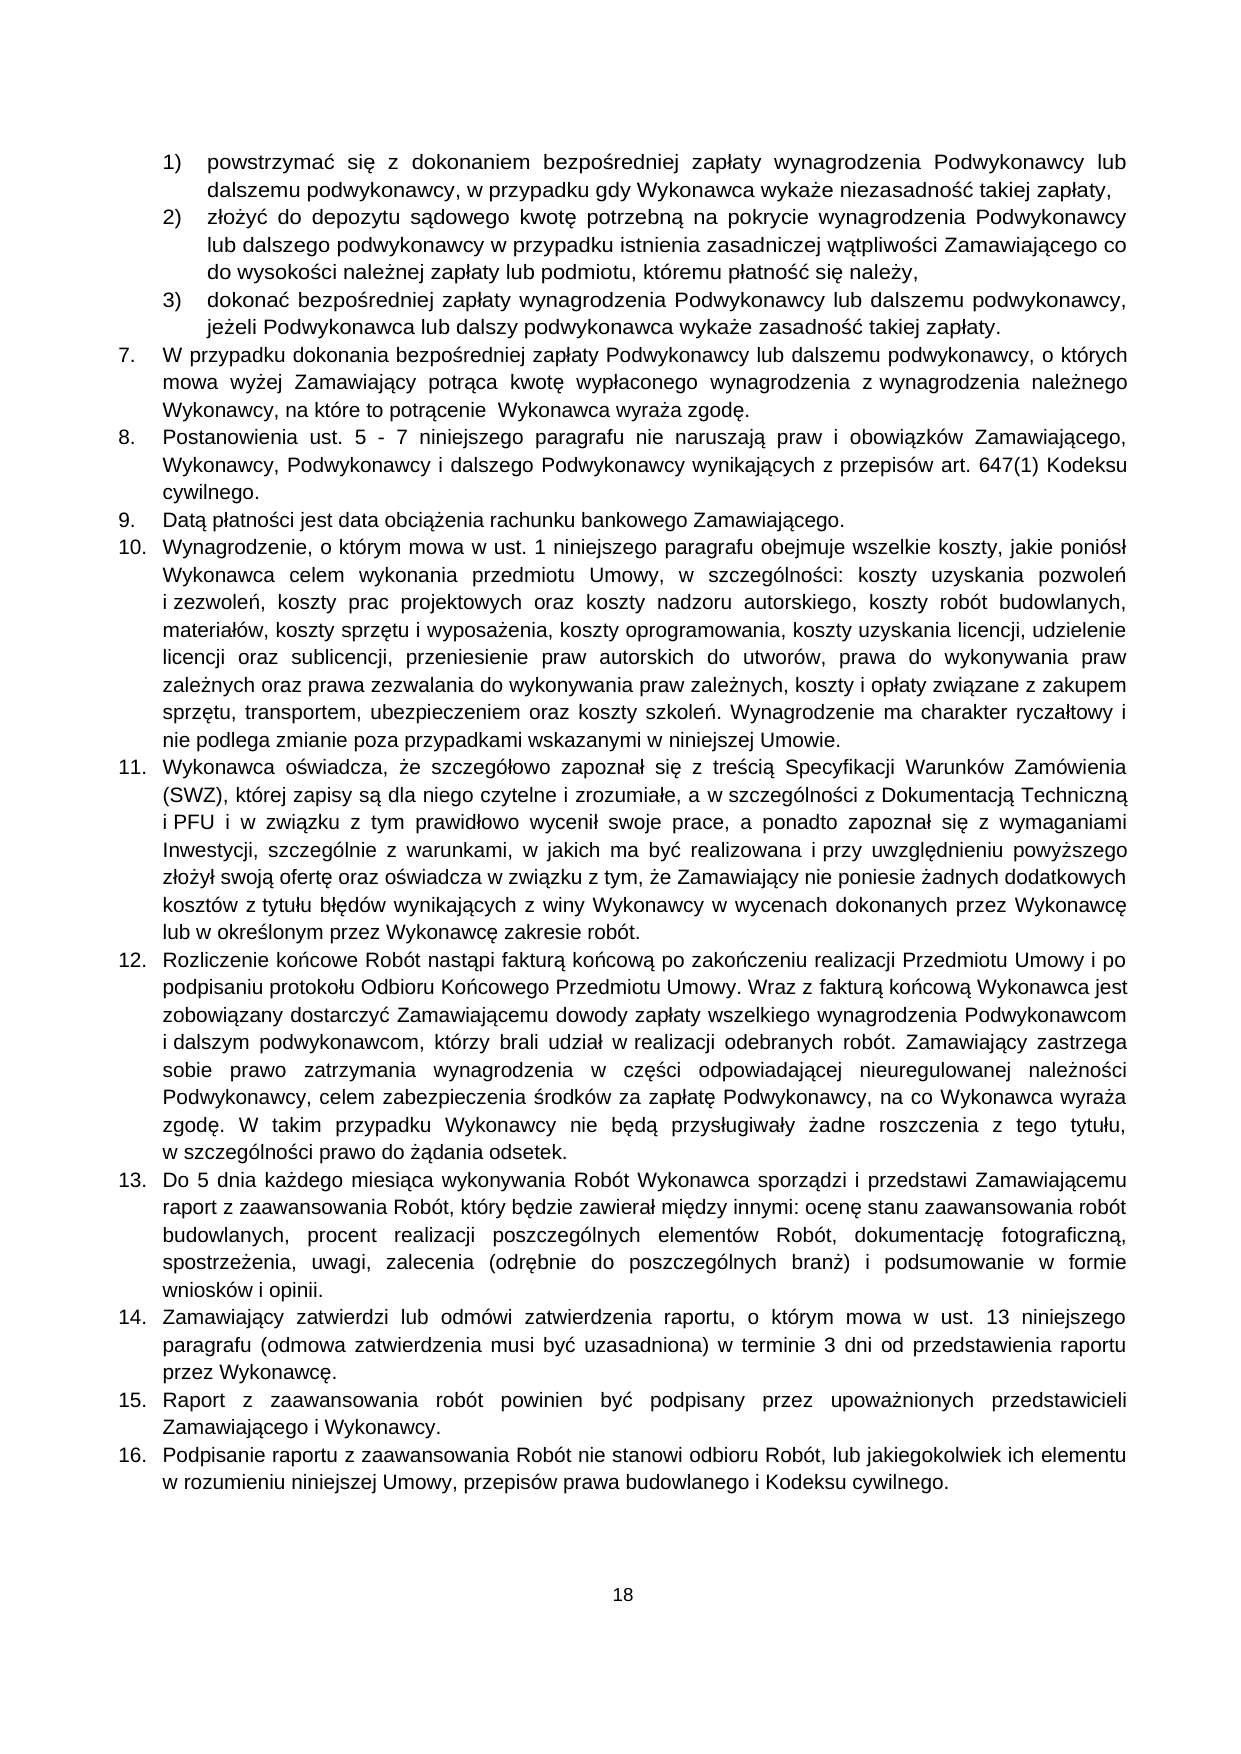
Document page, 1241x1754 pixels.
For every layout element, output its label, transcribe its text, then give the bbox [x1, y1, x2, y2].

text Rozliczenie końcowe Robót nastąpi fakturą końcową po zakończeniu realizacji Przedmiotu Umowy i po podpisaniu protokołu Odbioru Końcowego Przedmiotu Umowy. Wraz z fakturą końcową Wykonawca jest zobowiązany dostarczyć Zamawiającemu dowody zapłaty wszelkiego wynagrodzenia Podwykonawcom i dalszym podwykonawcom, którzy brali udział w realizacji odebranych robót. Zamawiający zastrzega sobie prawo zatrzymania wynagrodzenia w części odpowiadającej nieuregulowanej należności Podwykonawcy, celem zabezpieczenia środków za zapłatę Podwykonawcy, na co Wykonawca wyraża zgodę. W takim przypadku Wykonawcy nie będą przysługiwały żadne roszczenia z tego tytułu, w szczególności prawo do żądania odsetek. [118, 947, 1128, 1164]
text Raport z zaawansowania robót powinien być podpisany przez upoważnionych przedstawicieli Zamawiającego i Wykonawcy. [118, 1387, 1128, 1439]
text W przypadku dokonania bezpośredniej zapłaty Podwykonawcy lub dalszemu podwykonawcy, o których mowa wyżej Zamawiający potrąca kwotę wypłaconego wynagrodzenia z wynagrodzenia należnego Wykonawcy, na które to potrącenie Wykonawca wyraża zgodę. [118, 342, 1128, 421]
list powstrzymać się z dokonaniem bezpośredniej zapłaty wynagrodzenia Podwykonawcy lub dalszemu podwykonawcy, w przypadku gdy Wykonawca wykaże niezasadność takiej zapłaty, [162, 150, 1128, 201]
text Postanowienia ust. 5 - 7 niniejszego paragrafu nie naruszają praw i obowiązków Zamawiającego, Wykonawcy, Podwykonawcy i dalszego Podwykonawcy wynikających z przepisów art. 647(1) Kodeksu cywilnego. [118, 425, 1128, 504]
text Wykonawca oświadcza, że szczegółowo zapoznał się z treścią Specyfikacji Warunków Zamówienia (SWZ), której zapisy są dla niego czytelne i zrozumiałe, a w szczególności z Dokumentacją Techniczną i PFU i w związku z tym prawidłowo wycenił swoje prace, a ponadto zapoznał się z wymaganiami Inwestycji, szczególnie z warunkami, w jakich ma być realizowana i przy uwzględnieniu powyższego złożył swoją ofertę oraz oświadcza w związku z tym, że Zamawiający nie poniesie żadnych dodatkowych kosztów z tytułu błędów wynikających z winy Wykonawcy w wycenach dokonanych przez Wykonawcę lub w określonym przez Wykonawcę zakresie robót. [118, 755, 1128, 944]
text złożyć do depozytu sądowego kwotę potrzebną na pokrycie wynagrodzenia Podwykonawcy lub dalszego podwykonawcy w przypadku istnienia zasadniczej wątpliwości Zamawiającego co do wysokości należnej zapłaty lub podmiotu, któremu płatność się należy, [162, 205, 1128, 284]
text Wynagrodzenie, o którym mowa w ust. 1 niniejszego paragrafu obejmuje wszelkie koszty, jakie poniósł Wykonawca celem wykonania przedmiotu Umowy, w szczególności: koszty uzyskania pozwoleń i zezwoleń, koszty prac projektowych oraz koszty nadzoru autorskiego, koszty robót budowlanych, materiałów, koszty sprzętu i wyposażenia, koszty oprogramowania, koszty uzyskania licencji, udzielenie licencji oraz sublicencji, przeniesienie praw autorskich do utworów, prawa do wykonywania praw zależnych oraz prawa zezwalania do wykonywania praw zależnych, koszty i opłaty związane z zakupem sprzętu, transportem, ubezpieczeniem oraz koszty szkoleń. Wynagrodzenie ma charakter ryczałtowy i nie podlega zmianie poza przypadkami wskazanymi w niniejszej Umowie. [118, 535, 1128, 751]
text Do 5 dnia każdego miesiąca wykonywania Robót Wykonawca sporządzi i przedstawi Zamawiającemu raport z zaawansowania Robót, który będzie zawierał między innymi: ocenę stanu zaawansowania robót budowlanych, procent realizacji poszczególnych elementów Robót, dokumentację fotograficzną, spostrzeżenia, uwagi, zalecenia (odrębnie do poszczególnych branż) i podsumowanie w formie wniosków i opinii. [118, 1167, 1128, 1301]
text Datą płatności jest data obciążenia rachunku bankowego Zamawiającego. [118, 507, 1128, 531]
text Zamawiający zatwierdzi lub odmówi zatwierdzenia raportu, o którym mowa w ust. 13 niniejszego paragrafu (odmowa zatwierdzenia musi być uzasadniona) w terminie 3 dni od przedstawienia raportu przez Wykonawcę. [118, 1305, 1128, 1384]
text dokonać bezpośredniej zapłaty wynagrodzenia Podwykonawcy lub dalszemu podwykonawcy, jeżeli Podwykonawca lub dalszy podwykonawca wykaże zasadność takiej zapłaty. [162, 287, 1128, 339]
text Podpisanie raportu z zaawansowania Robót nie stanowi odbioru Robót, lub jakiegokolwiek ich elementu w rozumieniu niniejszej Umowy, przepisów prawa budowlanego i Kodeksu cywilnego. [118, 1442, 1128, 1494]
